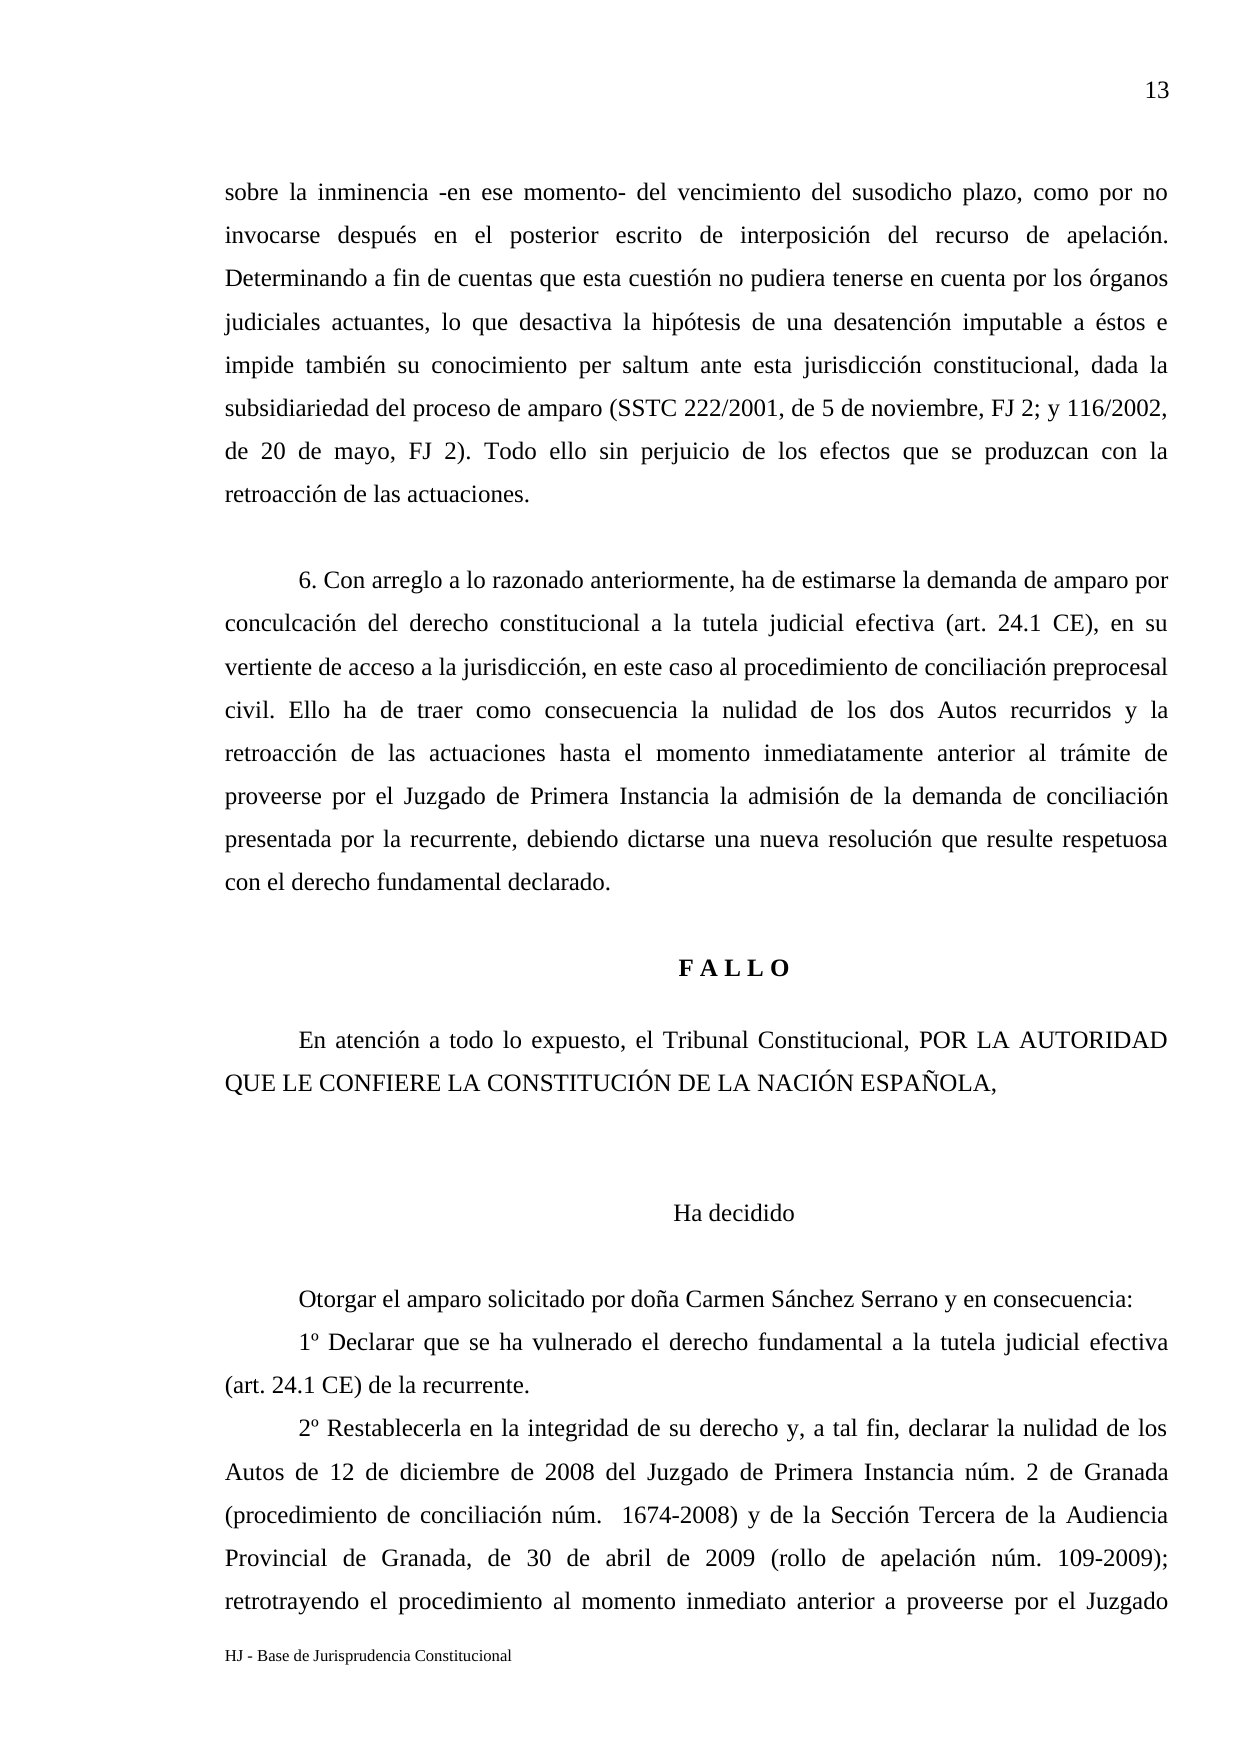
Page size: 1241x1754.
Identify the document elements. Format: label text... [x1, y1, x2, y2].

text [224, 177, 1169, 508]
text En atención a todo lo expuesto, el Tribunal Constitucional, POR LA AUTORIDAD QUE LE CONFIERE LA CONSTITUCIÓN DE LA NACIÓN ESPAÑOLA, [224, 1025, 1169, 1097]
text 1º Declarar que se ha vulnerado el derecho fundamental a la tutela judicial efectiva (art. 24.1 CE) de la recurrente. [224, 1327, 1169, 1399]
text Ha decidido [224, 1198, 1169, 1227]
subtitle F A L L O [224, 953, 1169, 982]
text Otorgar el amparo solicitado por doña Carmen Sánchez Serrano y en consecuencia: [224, 1284, 1169, 1313]
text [224, 1413, 1169, 1615]
text 6. Con arreglo a lo razonado anteriormente, ha de estimarse la demanda de amparo por conculcación del derecho constitucional a la tutela judicial efectiva (art. 24.1 CE), en su vertiente de acceso a la jurisdicción, en este caso al procedimiento de conciliación preprocesal civil. Ello ha de traer como consecuencia la nulidad de los dos Autos recurridos y la retroacción de las actuaciones hasta el momento inmediatamente anterior al trámite de proveerse por el Juzgado de Primera Instancia la admisión de la demanda de conciliación presentada por la recurrente, debiendo dictarse una nueva resolución que resulte respetuosa con el derecho fundamental declarado. [224, 565, 1169, 896]
